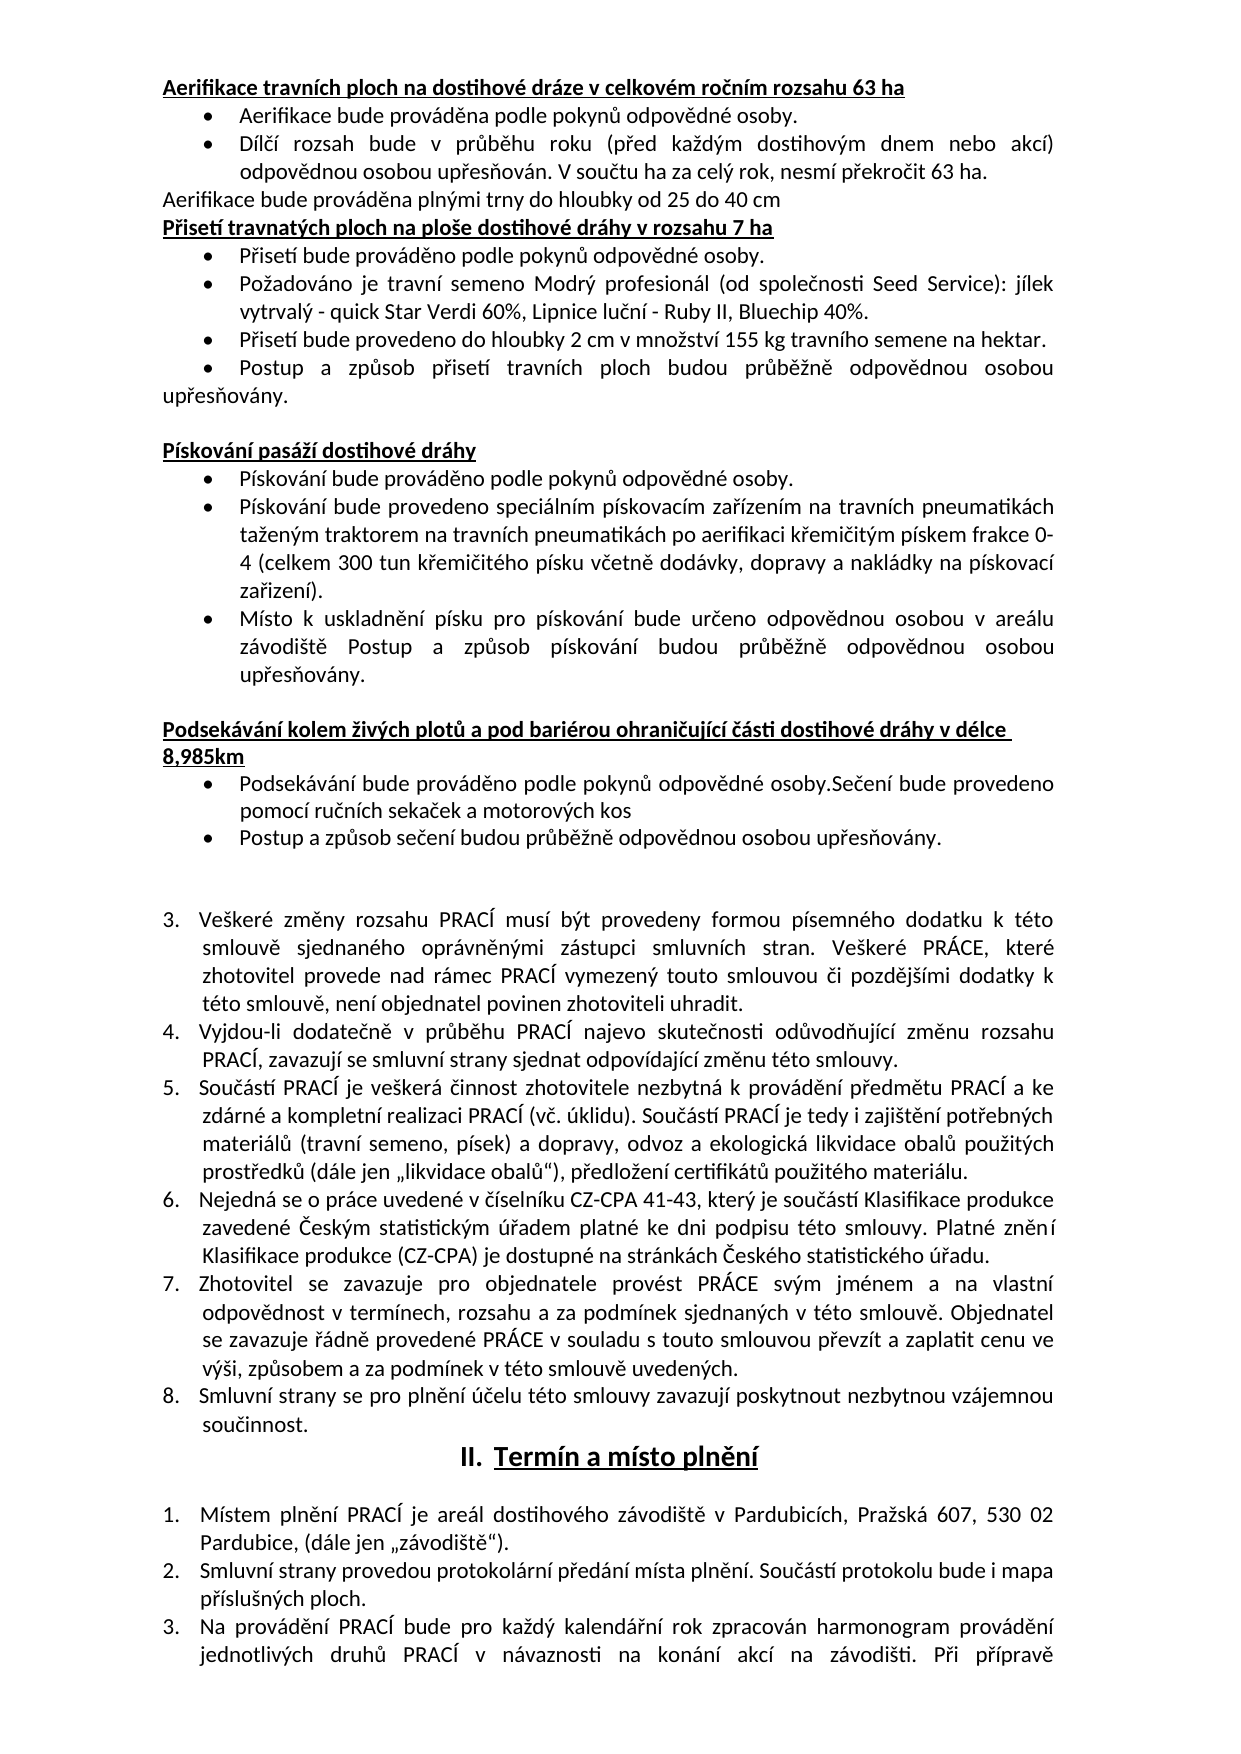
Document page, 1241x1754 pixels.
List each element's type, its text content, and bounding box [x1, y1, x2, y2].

list Pískování bude provedeno speciálním pískovacím zařízením na travních pneumatikách taženým traktorem na travních pneumatikách po aerifikaci křemičitým pískem frakce 0-4 (celkem 300 tun křemičitého písku včetně dodávky, dopravy a nakládky na pískovací zařizení). [202, 492, 1056, 604]
list Podsekávání bude prováděno podle pokynů odpovědné osoby.Sečení bude provedeno pomocí ručních sekaček a motorových kos [202, 770, 1056, 824]
list Součástí PRACÍ je veškerá činnost zhotovitele nezbytná k provádění předmětu PRACÍ a ke zdárné a kompletní realizaci PRACÍ (vč. úklidu). Součástí PRACÍ je tedy i zajištění potřebných materiálů (travní semeno, písek) a dopravy, odvoz a ekologická likvidace obalů použitých prostředků (dále jen „likvidace obalů“), předložení certifikátů použitého materiálu. [162, 1073, 1056, 1186]
list Přisetí bude prováděno podle pokynů odpovědné osoby. [162, 241, 1056, 269]
list Pískování bude prováděno podle pokynů odpovědné osoby. [162, 464, 1056, 492]
list Postup a způsob sečení budou průběžně odpovědnou osobou upřesňovány. [162, 824, 1056, 851]
text Aerifikace bude prováděna plnými trny do hloubky od 25 do 40 cm [162, 185, 1056, 213]
list Veškeré změny rozsahu PRACÍ musí být provedeny formou písemného dodatku k této smlouvě sjednaného oprávněnými zástupci smluvních stran. Veškeré PRÁCE, které zhotovitel provede nad rámec PRACÍ vymezený touto smlouvou či pozdějšími dodatky k této smlouvě, není objednatel povinen zhotoviteli uhradit. [162, 905, 1056, 1017]
list Místo k uskladnění písku pro pískování bude určeno odpovědnou osobou v areálu závodiště Postup a způsob pískování budou průběžně odpovědnou osobou upřesňovány. [202, 604, 1056, 688]
list Požadováno je travní semeno Modrý profesionál (od společnosti Seed Service): jílek vytrvalý - quick Star Verdi 60%, Lipnice luční - Ruby II, Bluechip 40%. [202, 269, 1056, 325]
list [162, 1612, 1056, 1668]
text Pískování pasáží dostihové dráhy [162, 436, 1056, 464]
list Zhotovitel se zavazuje pro objednatele provést PRÁCE svým jménem a na vlastní odpovědnost v termínech, rozsahu a za podmínek sjednaných v této smlouvě. Objednatel se zavazuje řádně provedené PRÁCE v souladu s touto smlouvou převzít a zaplatit cenu ve výši, způsobem a za podmínek v této smlouvě uvedených. [162, 1269, 1056, 1382]
list Termín a místo plnění [162, 1438, 1056, 1473]
list Vyjdou-li dodatečně v průběhu PRACÍ najevo skutečnosti odůvodňující změnu rozsahu PRACÍ, zavazují se smluvní strany sjednat odpovídající změnu této smlouvy. [162, 1017, 1056, 1073]
list Místem plnění PRACÍ je areál dostihového závodiště v Pardubicích, Pražská 607, 530 02 Pardubice, (dále jen „závodiště“). [162, 1500, 1056, 1556]
list Smluvní strany provedou protokolární předání místa plnění. Součástí protokolu bude i mapa příslušných ploch. [162, 1556, 1056, 1612]
list Přisetí bude provedeno do hloubky 2 cm v množství 155 kg travního semene na hektar. [162, 325, 1056, 353]
list Nejedná se o práce uvedené v číselníku CZ-CPA 41-43, který je součástí Klasifikace produkce zavedené Českým statistickým úřadem platné ke dni podpisu této smlouvy. Platné znění Klasifikace produkce (CZ-CPA) je dostupné na stránkách Českého statistického úřadu. [162, 1186, 1056, 1269]
text Podsekávání kolem živých plotů a pod bariérou ohraničující části dostihové dráhy v délce 8,985km [162, 716, 1056, 770]
list Smluvní strany se pro plnění účelu této smlouvy zavazují poskytnout nezbytnou vzájemnou součinnost. [162, 1382, 1056, 1438]
list Postup a způsob přisetí travních ploch budou průběžně odpovědnou osobou upřesňovány. [162, 353, 1056, 409]
list Dílčí rozsah bude v průběhu roku (před každým dostihovým dnem nebo akcí) odpovědnou osobou upřesňován. V součtu ha za celý rok, nesmí překročit 63 ha. [202, 129, 1056, 185]
text Aerifikace travních ploch na dostihové dráze v celkovém ročním rozsahu 63 ha [162, 73, 1056, 101]
list Aerifikace bude prováděna podle pokynů odpovědné osoby. [162, 101, 1056, 129]
text Přisetí travnatých ploch na ploše dostihové dráhy v rozsahu 7 ha [162, 213, 1056, 241]
